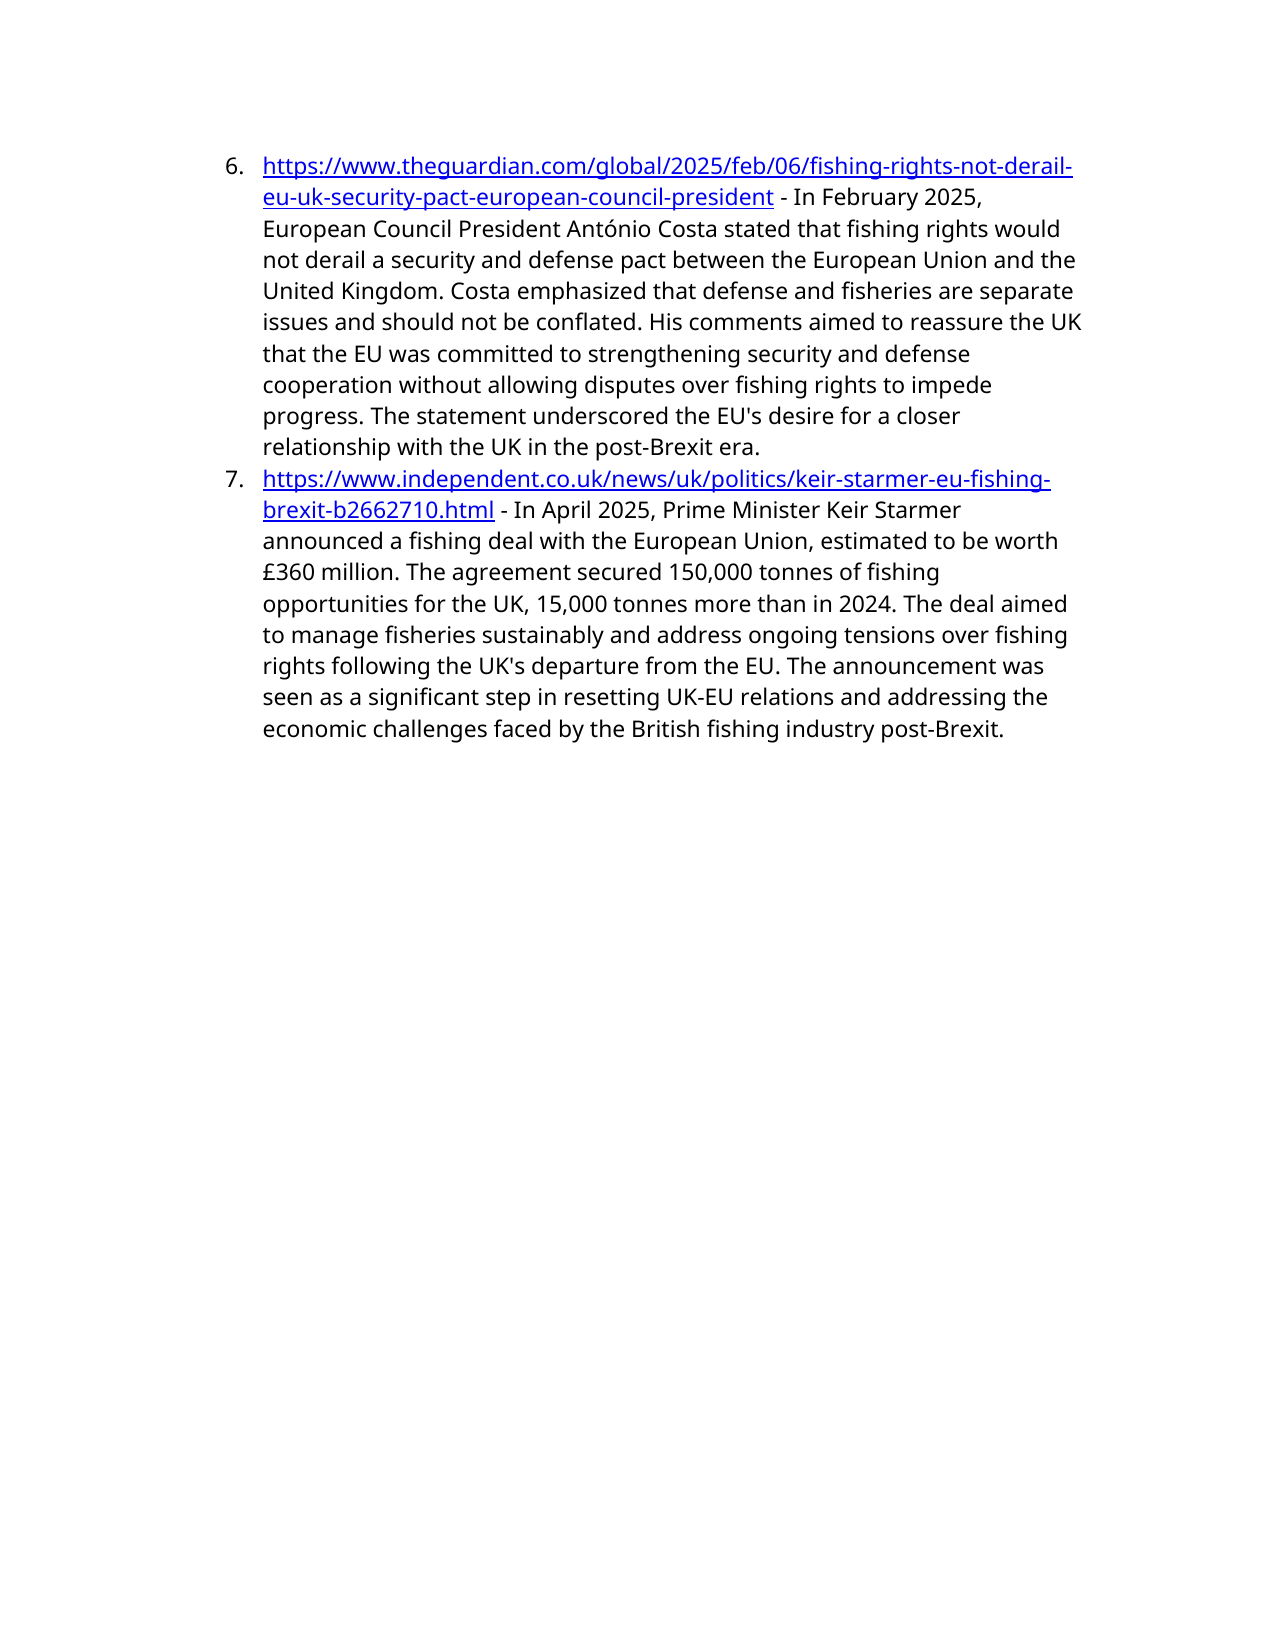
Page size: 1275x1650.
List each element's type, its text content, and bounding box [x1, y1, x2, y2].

list https://www.theguardian.com/global/2025/feb/06/fishing-rights-not-derail-eu-uk-security-pact-european-council-president - In February 2025, European Council President António Costa stated that fishing rights would not derail a security and defense pact between the European Union and the United Kingdom. Costa emphasized that defense and fisheries are separate issues and should not be conflated. His comments aimed to reassure the UK that the EU was committed to strengthening security and defense cooperation without allowing disputes over fishing rights to impede progress. The statement underscored the EU's desire for a closer relationship with the UK in the post-Brexit era. [225, 150, 1087, 462]
list https://www.independent.co.uk/news/uk/politics/keir-starmer-eu-fishing-brexit-b2662710.html - In April 2025, Prime Minister Keir Starmer announced a fishing deal with the European Union, estimated to be worth £360 million. The agreement secured 150,000 tonnes of fishing opportunities for the UK, 15,000 tonnes more than in 2024. The deal aimed to manage fisheries sustainably and address ongoing tensions over fishing rights following the UK's departure from the EU. The announcement was seen as a significant step in resetting UK-EU relations and addressing the economic challenges faced by the British fishing industry post-Brexit. [225, 462, 1087, 744]
